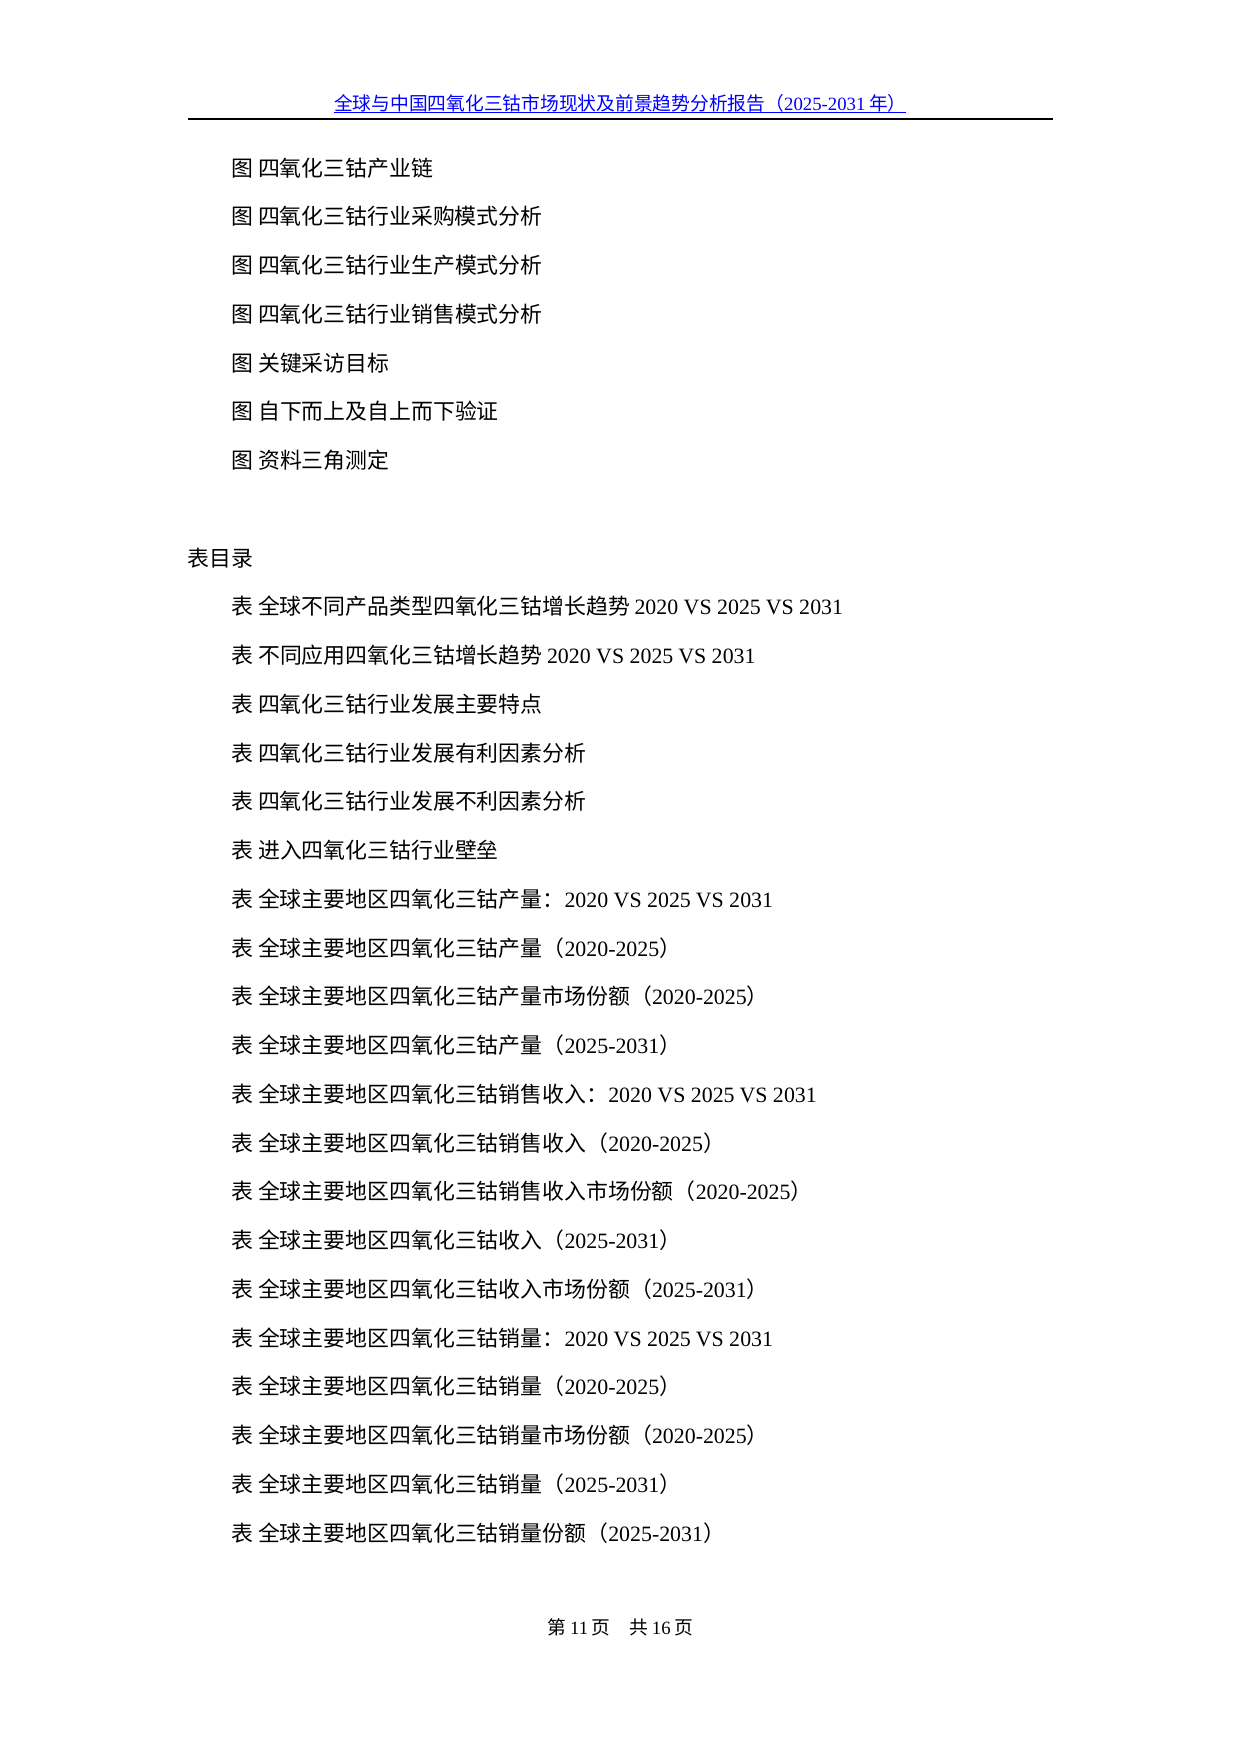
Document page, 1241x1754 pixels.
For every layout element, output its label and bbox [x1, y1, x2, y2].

text [187, 150, 1053, 1548]
